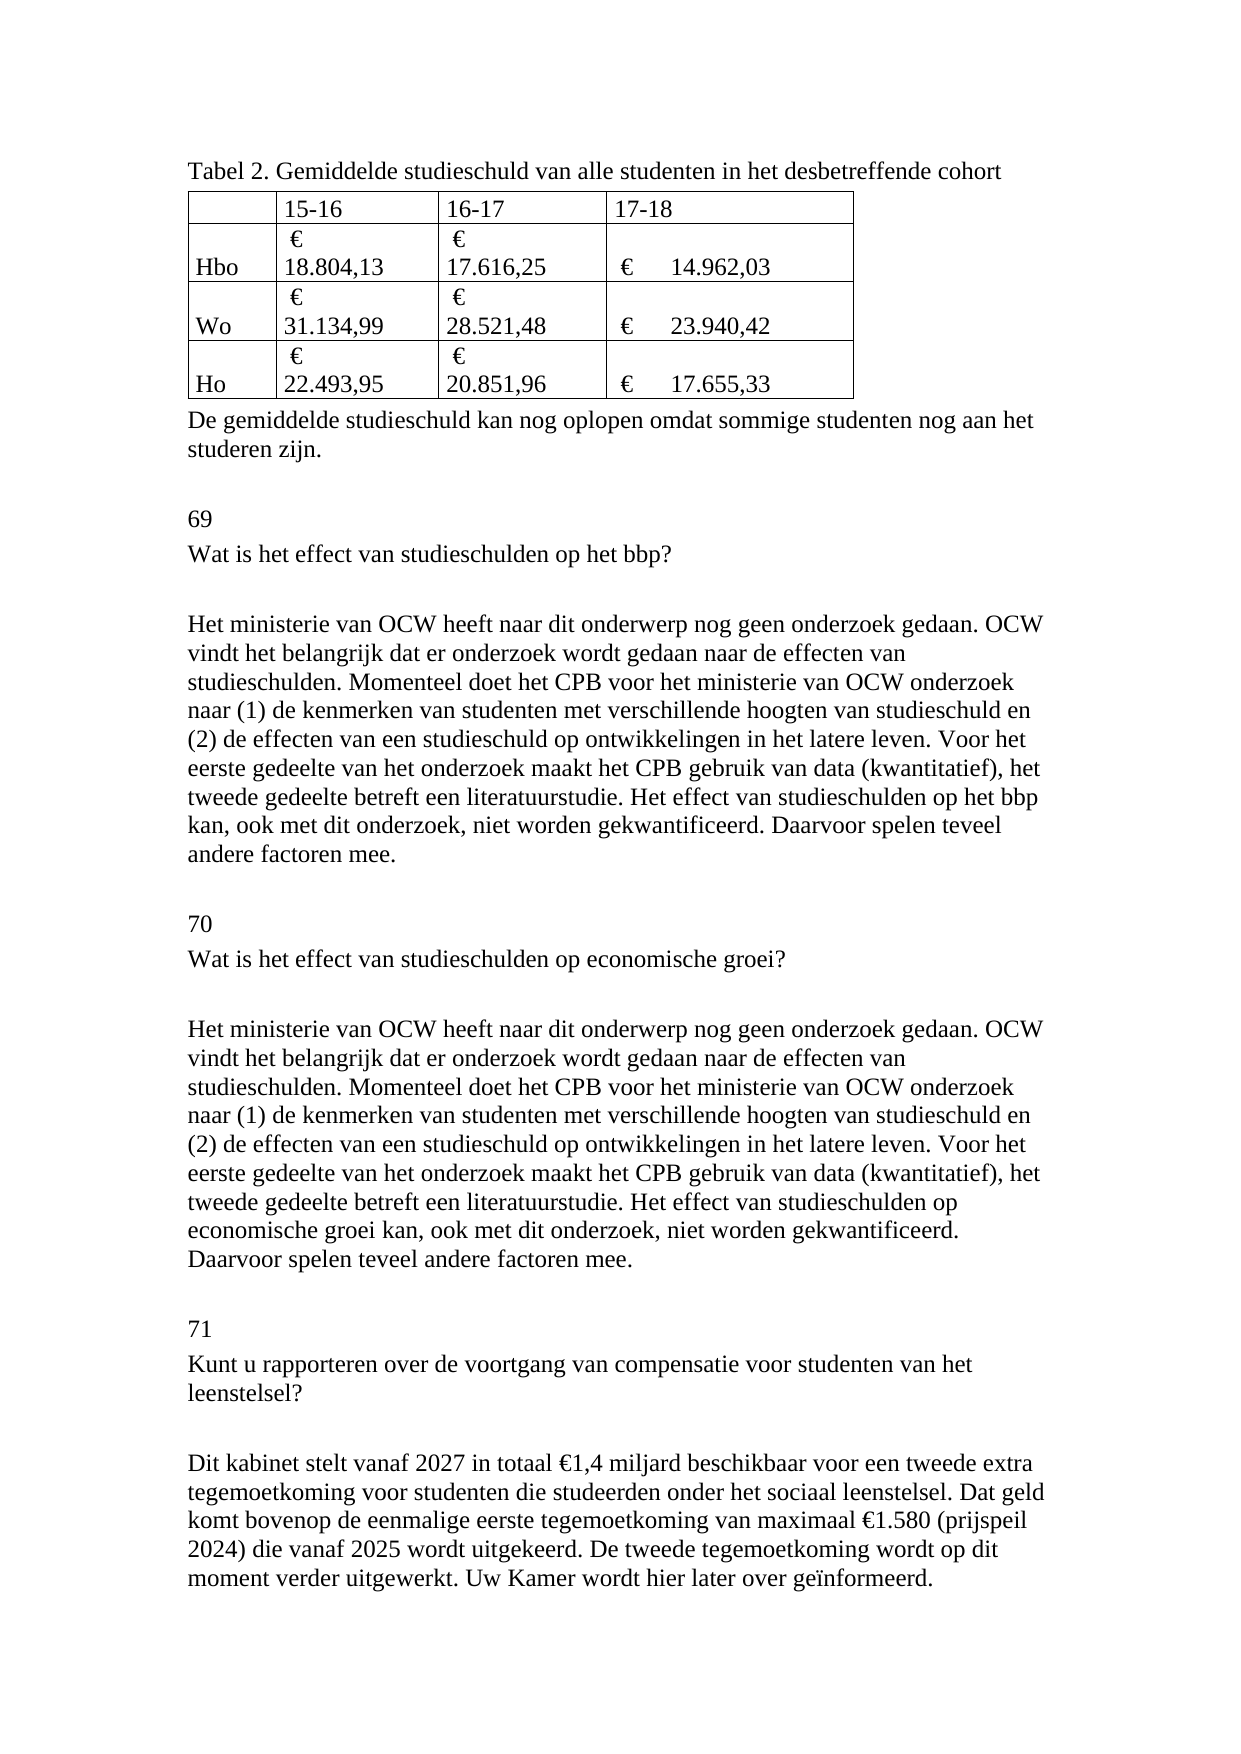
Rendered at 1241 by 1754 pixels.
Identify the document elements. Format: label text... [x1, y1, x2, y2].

table_cell € 22.493,95 [277, 341, 438, 398]
text 70 [187, 909, 1053, 938]
table_header 17-18 [607, 192, 853, 223]
table_cell € 18.804,13 [277, 224, 438, 281]
table_cell € 17.616,25 [439, 224, 606, 281]
text 71 [187, 1314, 1053, 1343]
table_cell € 31.134,99 [277, 282, 438, 340]
table_cell € 17.655,33 [607, 341, 853, 398]
table_cell Ho [189, 341, 276, 398]
table_header [189, 192, 276, 223]
text Wat is het effect van studieschulden op het bbp? [187, 539, 1053, 568]
text 69 [187, 504, 1053, 533]
text Kunt u rapporteren over de voortgang van compensatie voor studenten van het leenstelsel? [187, 1349, 1053, 1407]
table_header 16-17 [439, 192, 606, 223]
table_cell € 23.940,42 [607, 282, 853, 340]
table_cell Hbo [189, 224, 276, 281]
table_header 15-16 [277, 192, 438, 223]
text Het ministerie van OCW heeft naar dit onderwerp nog geen onderzoek gedaan. OCW vindt het belangrijk dat er onderzoek wordt gedaan naar de effecten van studieschulden. Momenteel doet het CPB voor het ministerie van OCW onderzoek naar (1) de kenmerken van studenten met verschillende hoogten van studieschuld en (2) de effecten van een studieschuld op ontwikkelingen in het latere leven. Voor het eerste gedeelte van het onderzoek maakt het CPB gebruik van data (kwantitatief), het tweede gedeelte betreft een literatuurstudie. Het effect van studieschulden op economische groei kan, ook met dit onderzoek, niet worden gekwantificeerd. Daarvoor spelen teveel andere factoren mee. [187, 1014, 1053, 1273]
table_cell Wo [189, 282, 276, 340]
table_cell € 20.851,96 [439, 341, 606, 398]
text De gemiddelde studieschuld kan nog oplopen omdat sommige studenten nog aan het studeren zijn. [187, 406, 1053, 463]
text Tabel 2. Gemiddelde studieschuld van alle studenten in het desbetreffende cohort [187, 156, 1053, 185]
text Wat is het effect van studieschulden op economische groei? [187, 944, 1053, 973]
text Het ministerie van OCW heeft naar dit onderwerp nog geen onderzoek gedaan. OCW vindt het belangrijk dat er onderzoek wordt gedaan naar de effecten van studieschulden. Momenteel doet het CPB voor het ministerie van OCW onderzoek naar (1) de kenmerken van studenten met verschillende hoogten van studieschuld en (2) de effecten van een studieschuld op ontwikkelingen in het latere leven. Voor het eerste gedeelte van het onderzoek maakt het CPB gebruik van data (kwantitatief), het tweede gedeelte betreft een literatuurstudie. Het effect van studieschulden op het bbp kan, ook met dit onderzoek, niet worden gekwantificeerd. Daarvoor spelen teveel andere factoren mee. [187, 609, 1053, 868]
table_cell € 14.962,03 [607, 224, 853, 281]
text Dit kabinet stelt vanaf 2027 in totaal €1,4 miljard beschikbaar voor een tweede extra tegemoetkoming voor studenten die studeerden onder het sociaal leenstelsel. Dat geld komt bovenop de eenmalige eerste tegemoetkoming van maximaal €1.580 (prijspeil 2024) die vanaf 2025 wordt uitgekeerd. De tweede tegemoetkoming wordt op dit moment verder uitgewerkt. Uw Kamer wordt hier later over geïnformeerd. [187, 1448, 1053, 1592]
table_cell € 28.521,48 [439, 282, 606, 340]
